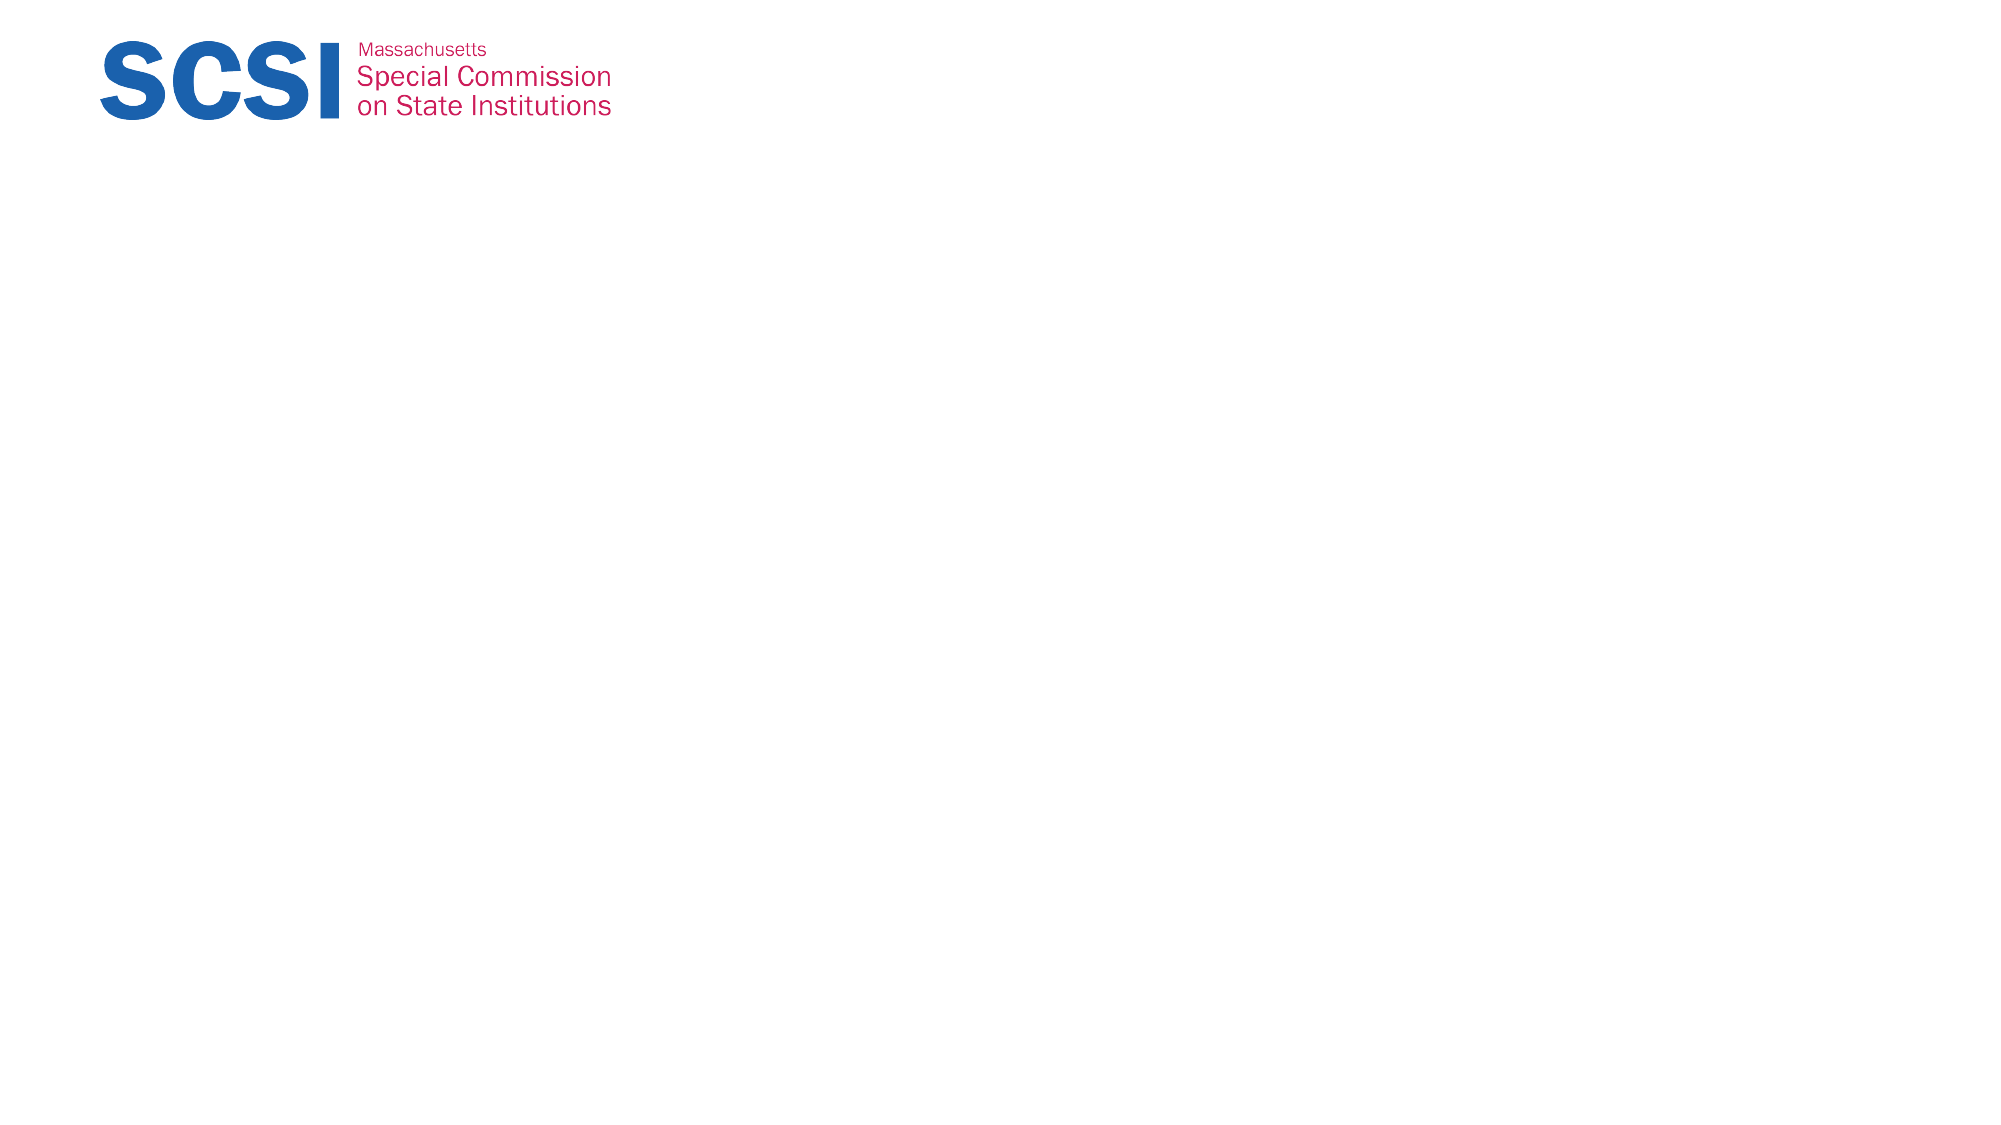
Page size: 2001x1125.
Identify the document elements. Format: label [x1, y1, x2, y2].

picture [100, 41, 611, 120]
